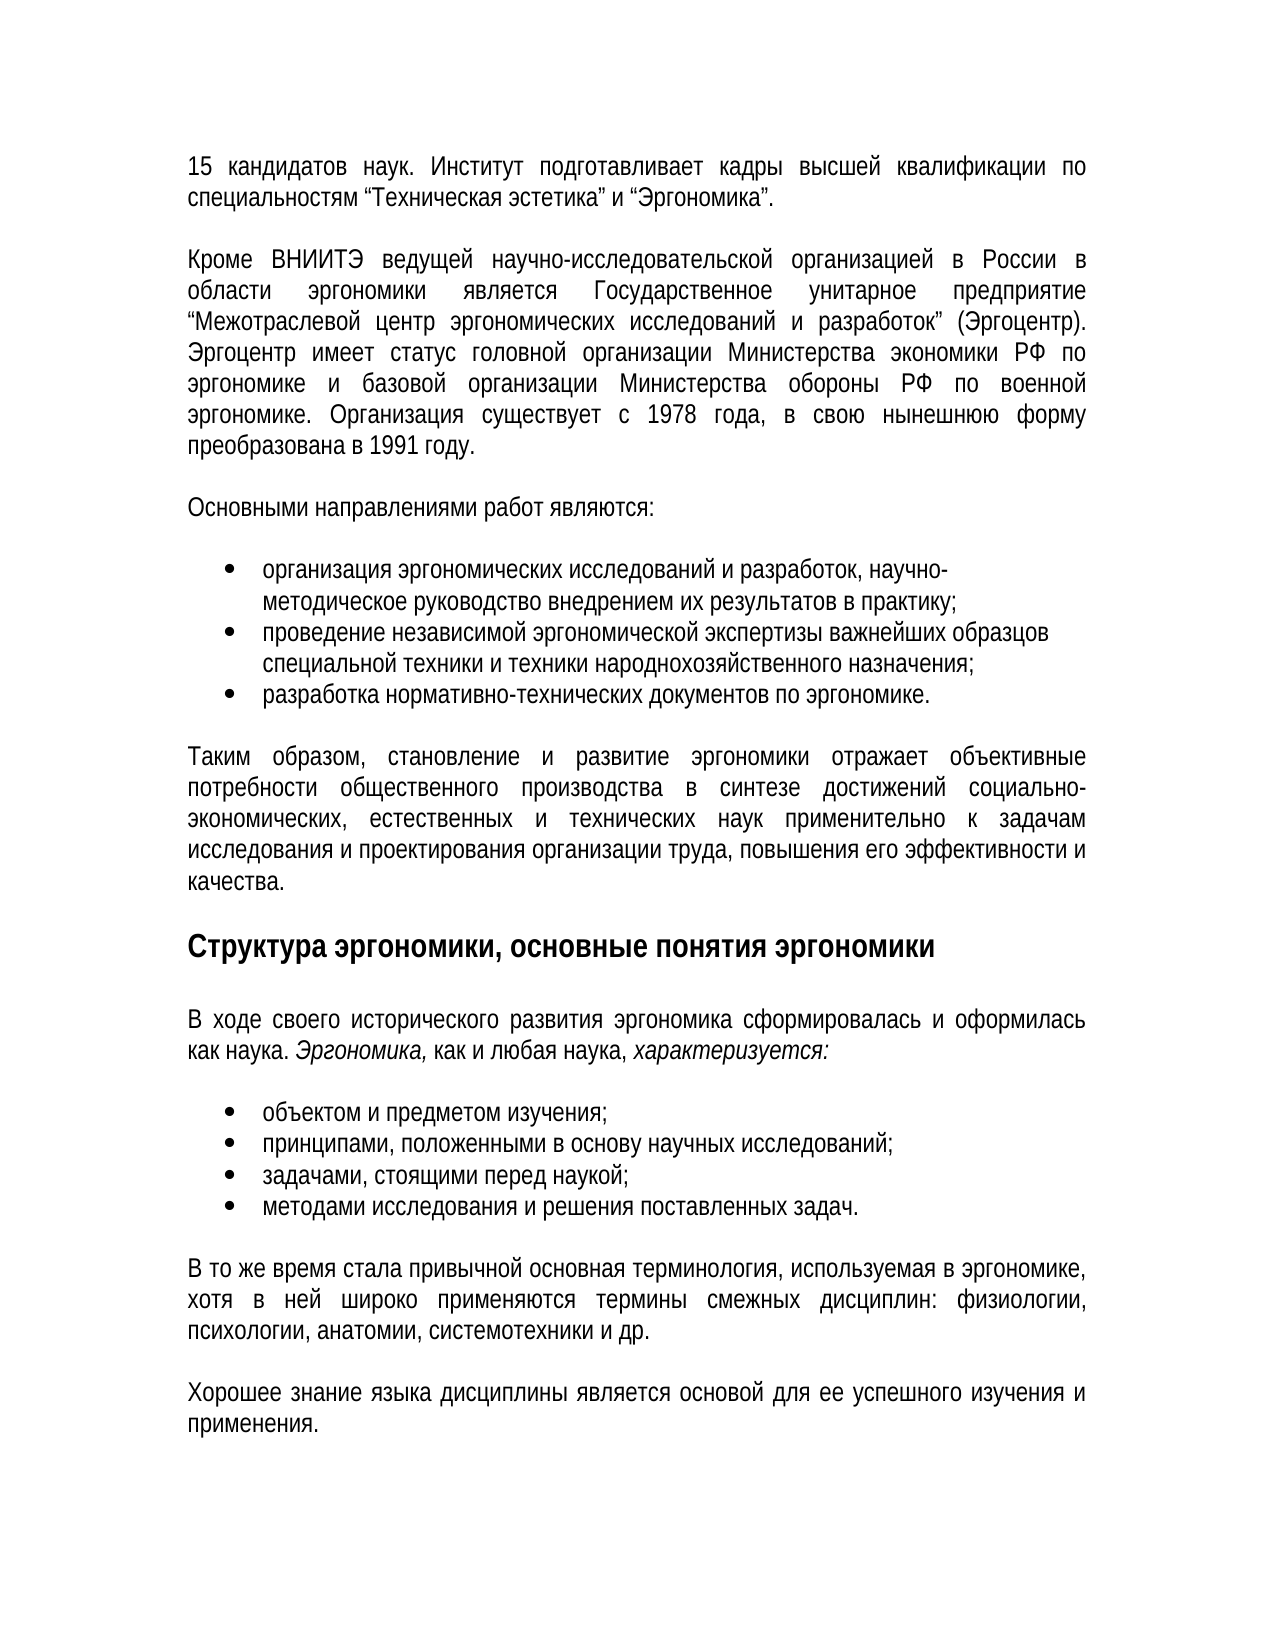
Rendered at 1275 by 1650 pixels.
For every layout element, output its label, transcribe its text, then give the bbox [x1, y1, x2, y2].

list проведение независимой эргономической экспертизы важнейших образцов специальной техники и техники народнохозяйственного назначения; [225, 616, 1087, 678]
text В ходе своего исторического развития эргономика сформировалась и оформилась как наука. Эргономика, как и любая наука, характеризуется: [187, 1003, 1087, 1065]
text Таким образом, становление и развитие эргономики отражает объективные потребности общественного производства в синтезе достижений социально-экономических, естественных и технических наук применительно к задачам исследования и проектирования организации труда, повышения его эффективности и качества. [187, 740, 1087, 896]
list разработка нормативно-технических документов по эргономике. [225, 678, 1087, 709]
text В то же время стала привычной основная терминология, используемая в эргономике, хотя в ней широко применяются термины смежных дисциплин: физиологии, психологии, анатомии, системотехники и др. [187, 1252, 1087, 1345]
list организация эргономических исследований и разработок, научно-методическое руководство внедрением их результатов в практику; [225, 553, 1087, 616]
text Хорошее знание языка дисциплины является основой для ее успешного изучения и применения. [187, 1376, 1087, 1438]
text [187, 150, 1087, 212]
list методами исследования и решения поставленных задач. [225, 1190, 1087, 1221]
subtitle Структура эргономики, основные понятия эргономики [187, 927, 1087, 965]
text Основными направлениями работ являются: [187, 491, 1087, 522]
list объектом и предметом изучения; [225, 1096, 1087, 1127]
text Кроме ВНИИТЭ ведущей научно-исследовательской организацией в России в области эргономики является Государственное унитарное предприятие “Межотраслевой центр эргономических исследований и разработок” (Эргоцентр). Эргоцентр имеет статус головной организации Министерства экономики РФ по эргономике и базовой организации Министерства обороны РФ по военной эргономике. Организация существует с 1978 года, в свою нынешнюю форму преобразована в 1991 году. [187, 243, 1087, 460]
list принципами, положенными в основу научных исследований; [225, 1127, 1087, 1159]
list задачами, стоящими перед наукой; [225, 1159, 1087, 1190]
